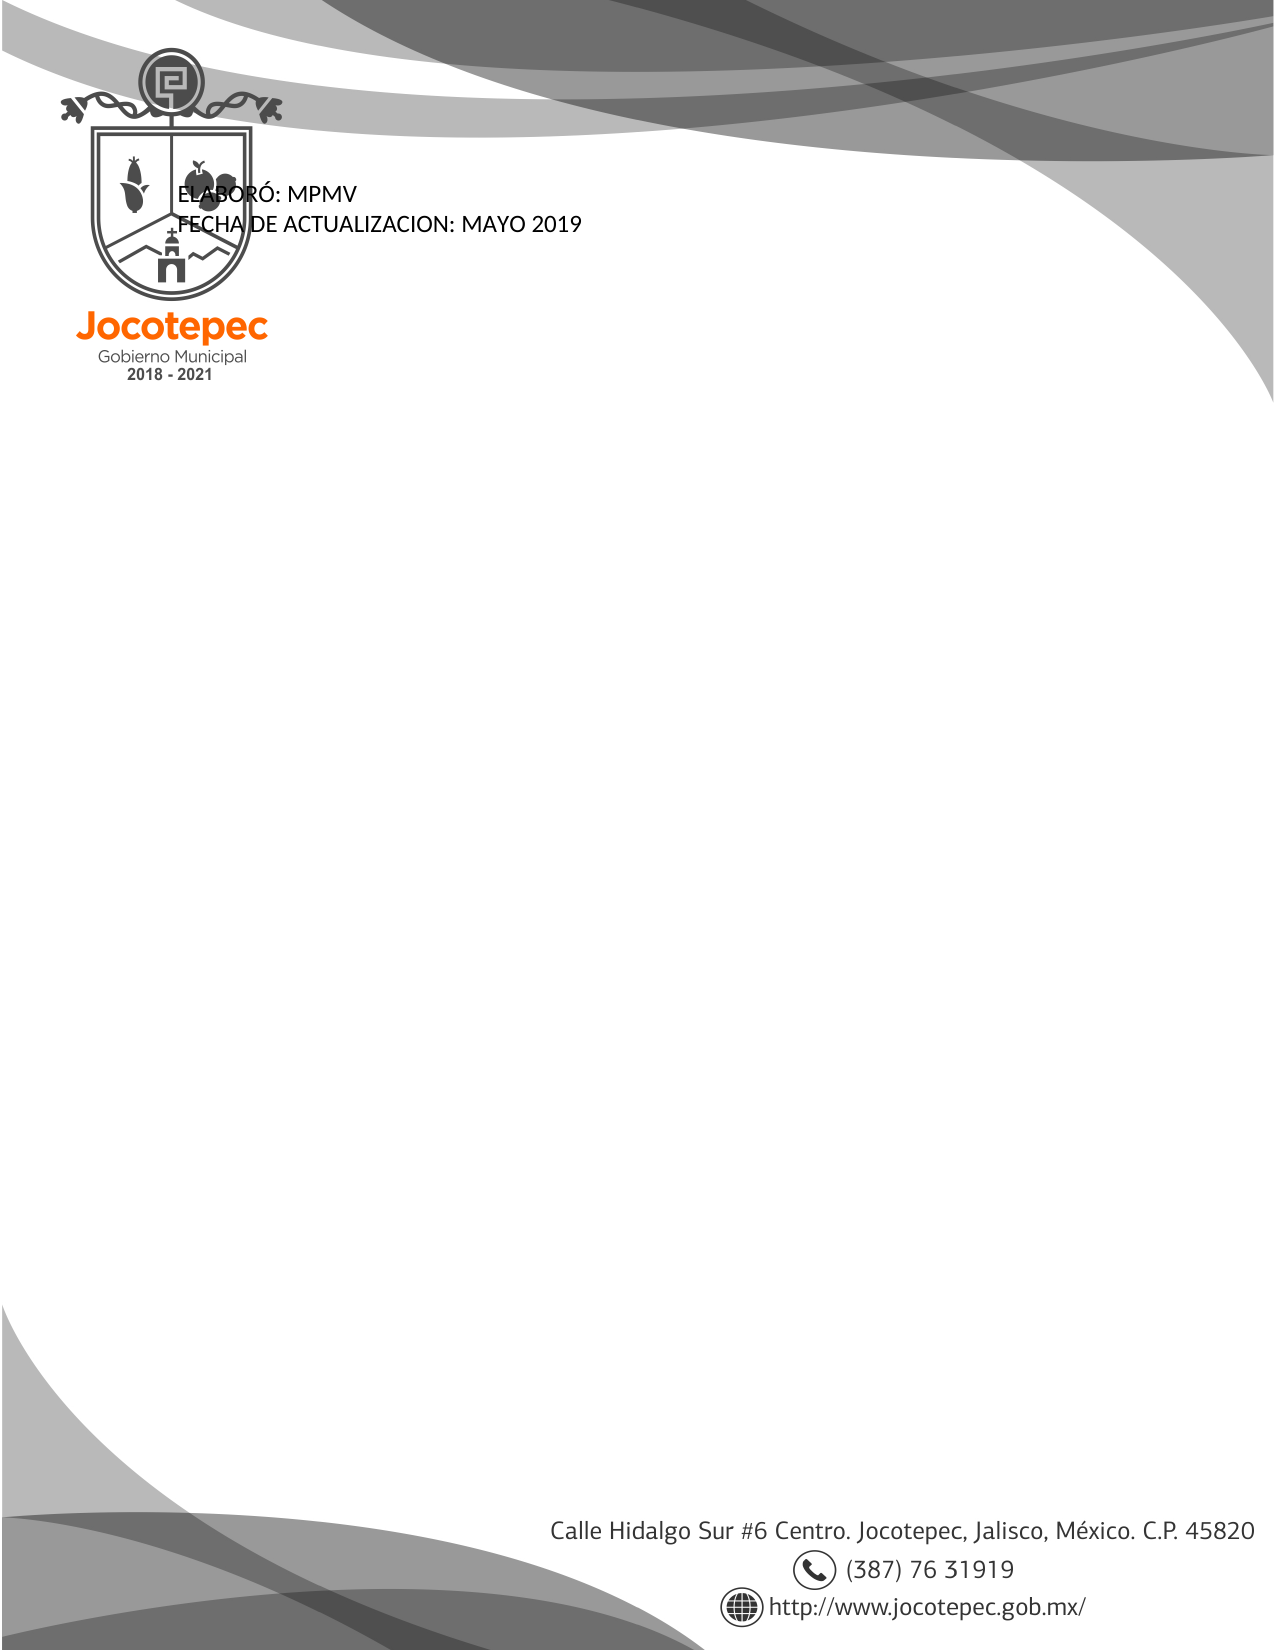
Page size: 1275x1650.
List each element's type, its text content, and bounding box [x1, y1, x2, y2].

text ELABORÓ: MPMV [177, 178, 1098, 209]
text FECHA DE ACTUALIZACION: MAYO 2019 [177, 209, 1098, 239]
picture [1, 0, 1274, 1650]
